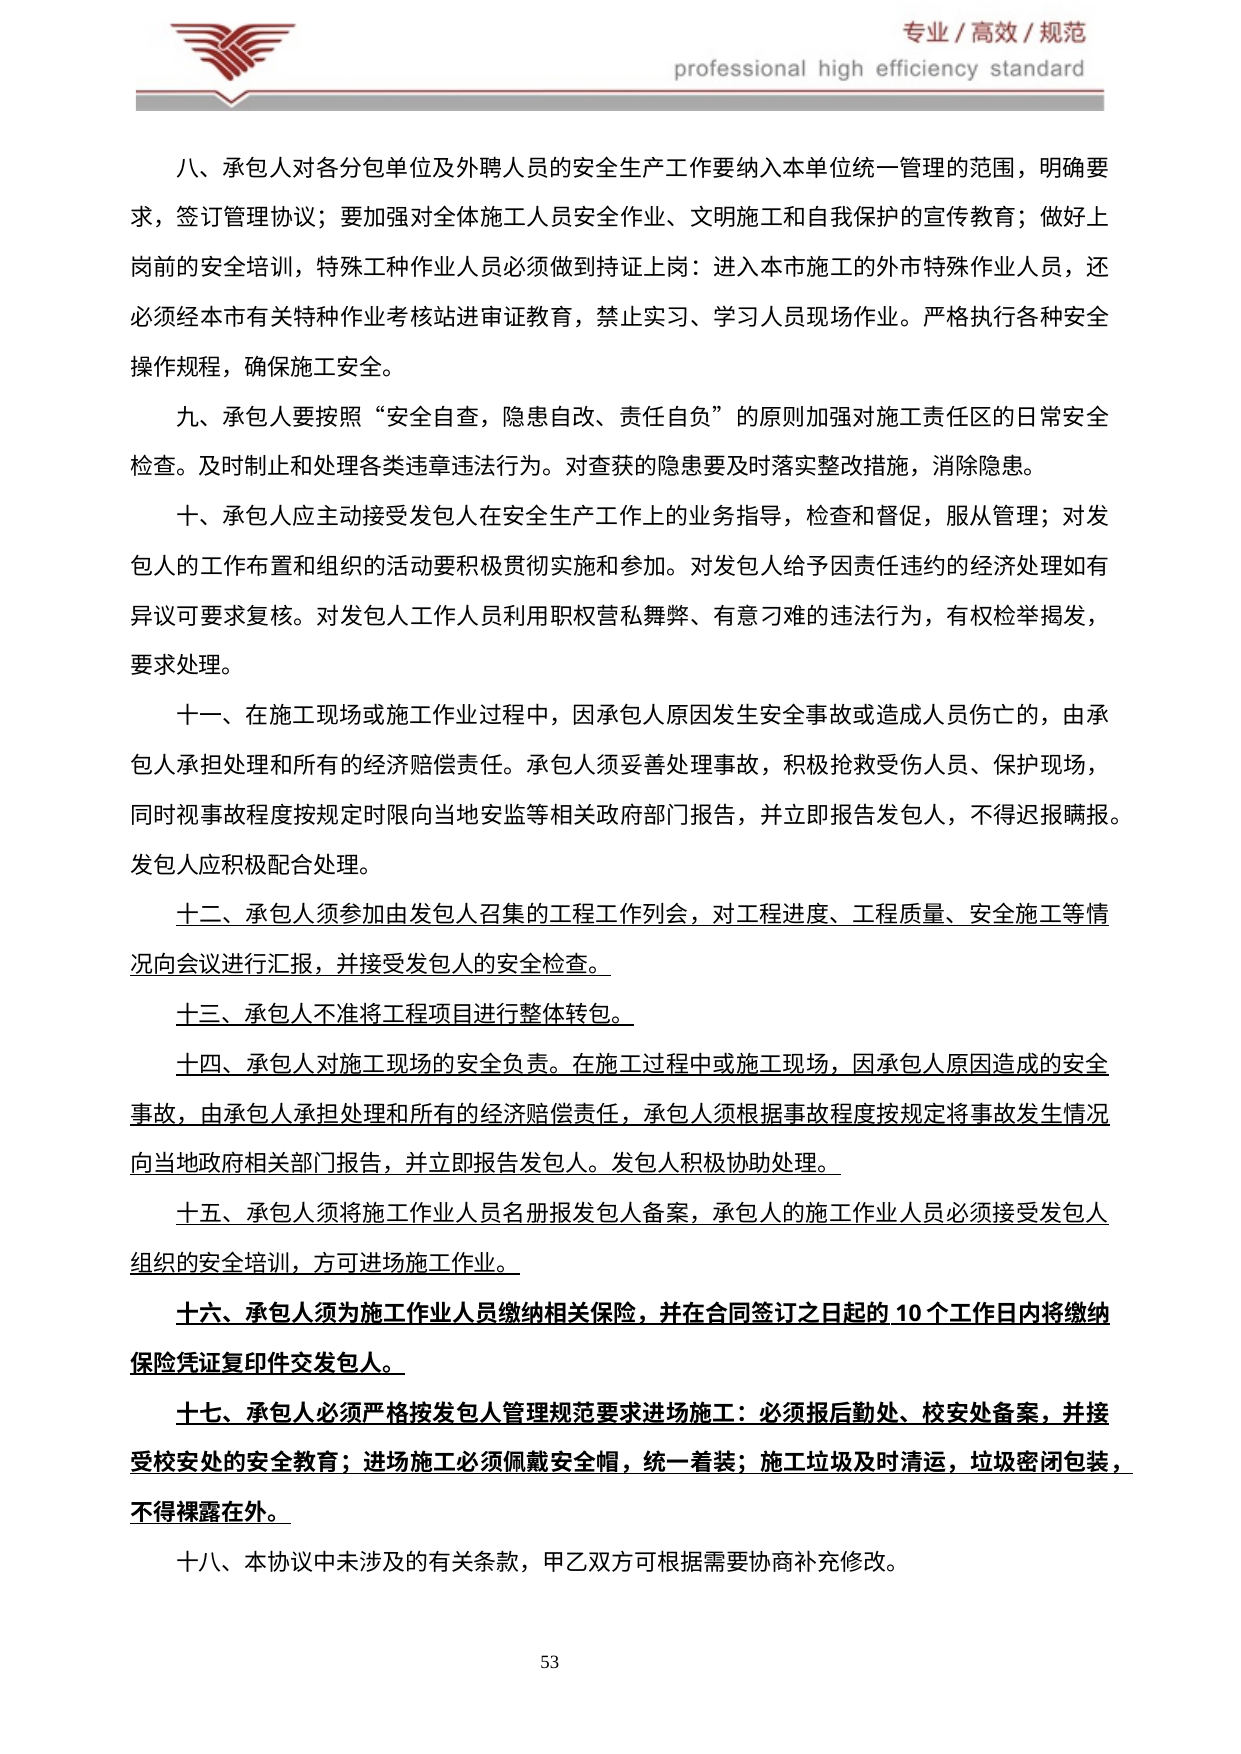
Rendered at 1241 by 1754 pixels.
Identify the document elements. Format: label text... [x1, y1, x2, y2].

text 十、承包人应主动接受发包人在安全生产工作上的业务指导，检查和督促，服从管理；对发包人的工作布置和组织的活动要积极贯彻实施和参加。对发包人给予因责任违约的经济处理如有异议可要求复核。对发包人工作人员利用职权营私舞弊、有意刁难的违法行为，有权检举揭发，要求处理。 [130, 498, 1110, 681]
text 十二、承包人须参加由发包人召集的工程工作列会，对工程进度、工程质量、安全施工等情况向会议进行汇报，并接受发包人的安全检查。 [130, 896, 1110, 979]
text 十三、承包人不准将工程项目进行整体转包。 [130, 996, 1110, 1029]
text 十八、本协议中未涉及的有关条款，甲乙双方可根据需要协商补充修改。 [130, 1544, 1110, 1577]
text 十六、承包人须为施工作业人员缴纳相关保险，并在合同签订之日起的10个工作日内将缴纳保险凭证复印件交发包人。 [130, 1295, 1110, 1378]
text 十七、承包人必须严格按发包人管理规范要求进场施工：必须报后勤处、校安处备案，并接受校安处的安全教育；进场施工必须佩戴安全帽，统一着装；施工垃圾及时清运，垃圾密闭包装，不得裸露在外。 [130, 1394, 1110, 1473]
text 十四、承包人对施工现场的安全负责。在施工过程中或施工现场，因承包人原因造成的安全事故，由承包人承担处理和所有的经济赔偿责任，承包人须根据事故程度按规定将事故发生情况向当地政府相关部门报告，并立即报告发包人。发包人积极协助处理。 [130, 1046, 1110, 1124]
text 九、承包人要按照“安全自查，隐患自改、责任自负”的原则加强对施工责任区的日常安全检查。及时制止和处理各类违章违法行为。对查获的隐患要及时落实整改措施，消除隐患。 [130, 398, 1110, 481]
text 十一、在施工现场或施工作业过程中，因承包人原因发生安全事故或造成人员伤亡的，由承包人承担处理和所有的经济赔偿责任。承包人须妥善处理事故，积极抢救受伤人员、保护现场，同时视事故程度按规定时限向当地安监等相关政府部门报告，并立即报告发包人，不得迟报瞒报。发包人应积极配合处理。 [130, 697, 1110, 880]
text 十七、承包人必须严格按发包人管理规范要求进场施工：必须报后勤处、校安处备案，并接受校安处的安全教育；进场施工必须佩戴安全帽，统一着装；施工垃圾及时清运，垃圾密闭包装，不得裸露在外。 [130, 1474, 1110, 1527]
text 十五、承包人须将施工作业人员名册报发包人备案，承包人的施工作业人员必须接受发包人组织的安全培训，方可进场施工作业。 [130, 1195, 1110, 1278]
text 八、承包人对各分包单位及外聘人员的安全生产工作要纳入本单位统一管理的范围，明确要求，签订管理协议；要加强对全体施工人员安全作业、文明施工和自我保护的宣传教育；做好上岗前的安全培训，特殊工种作业人员必须做到持证上岗：进入本市施工的外市特殊作业人员，还必须经本市有关特种作业考核站进审证教育，禁止实习、学习人员现场作业。严格执行各种安全操作规程，确保施工安全。 [130, 149, 1110, 382]
text 十四、承包人对施工现场的安全负责。在施工过程中或施工现场，因承包人原因造成的安全事故，由承包人承担处理和所有的经济赔偿责任，承包人须根据事故程度按规定将事故发生情况向当地政府相关部门报告，并立即报告发包人。发包人积极协助处理。 [130, 1126, 1110, 1178]
picture [135, 0, 1105, 111]
